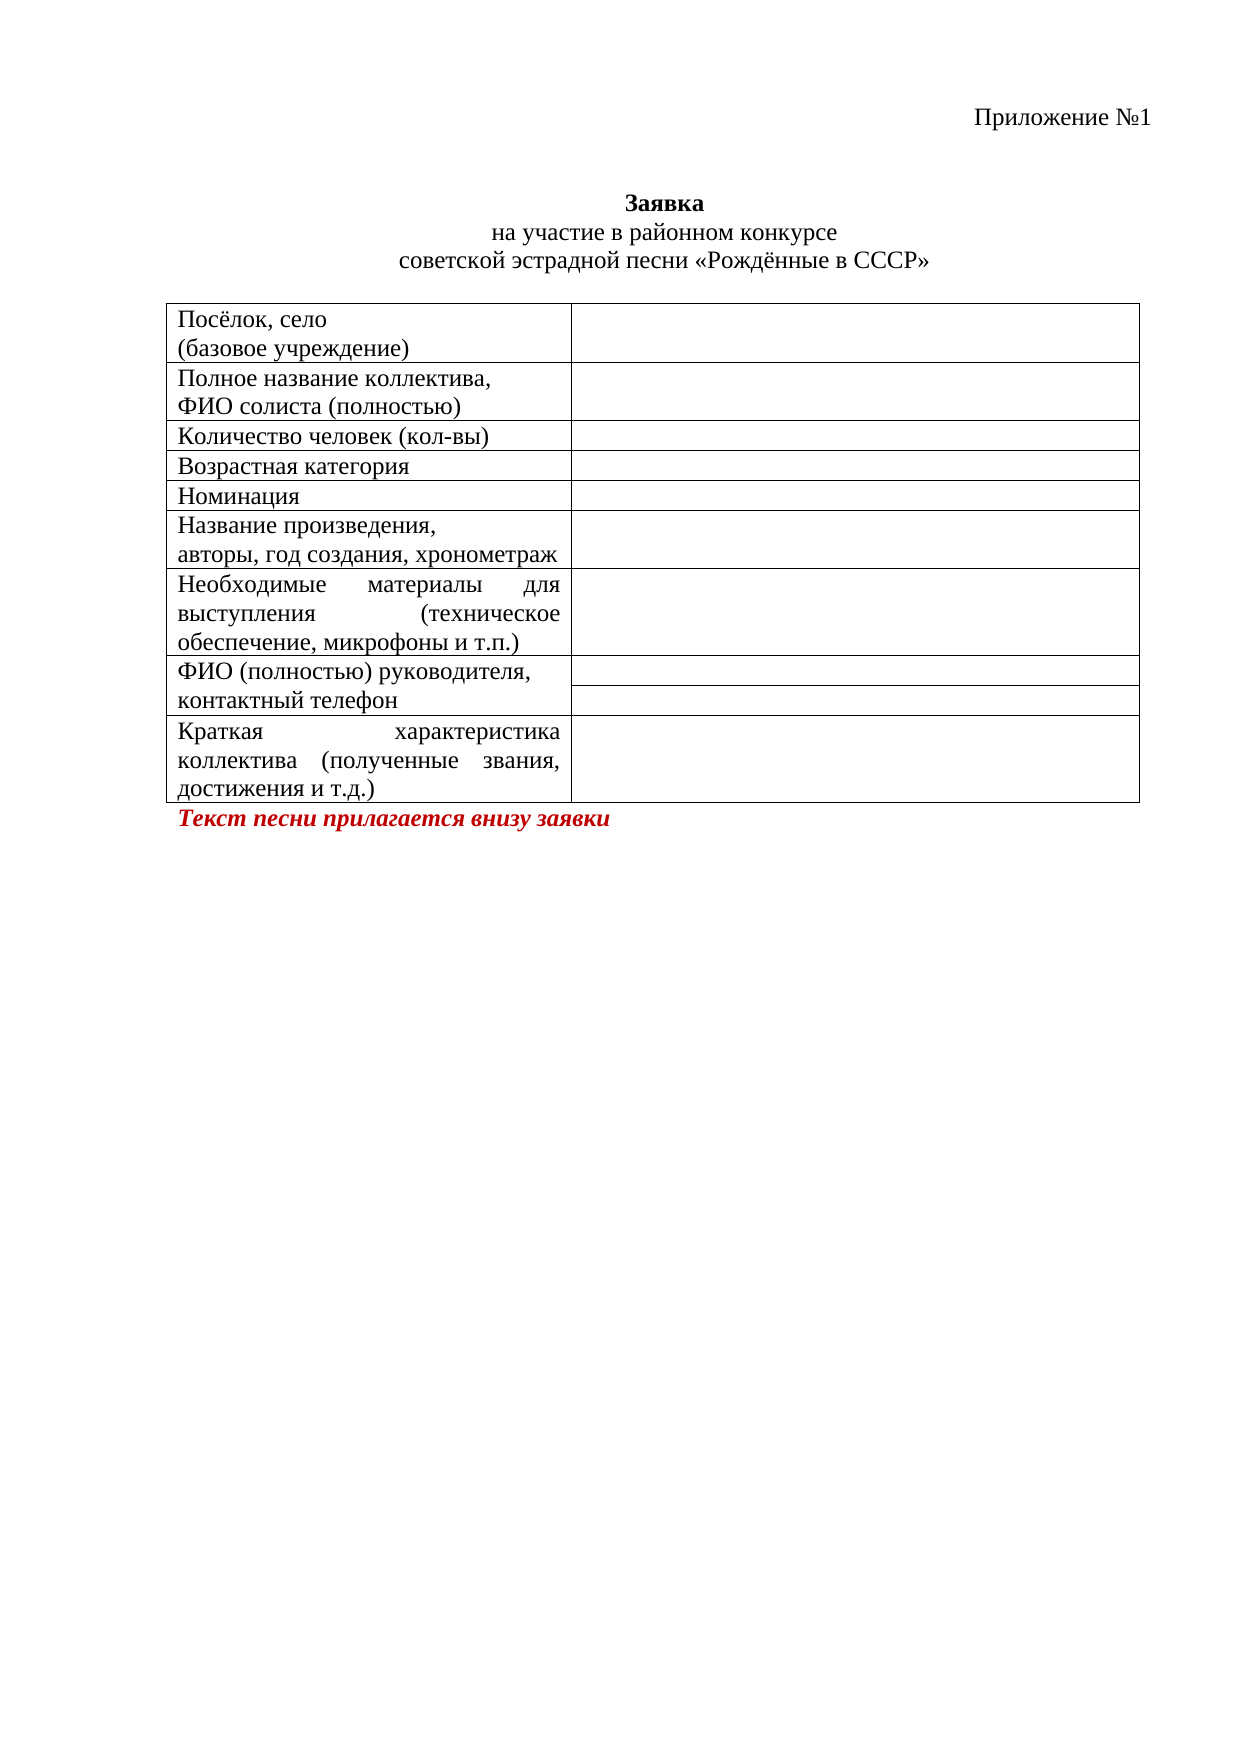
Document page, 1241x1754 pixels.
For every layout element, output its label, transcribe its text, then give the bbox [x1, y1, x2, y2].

table_cell [572, 481, 1139, 509]
table_header [572, 304, 1139, 362]
table_cell [572, 716, 1139, 802]
table_cell Номинация [167, 481, 571, 509]
table_cell Краткая характеристика коллектива (полученные звания, достижения и т.д.) [167, 716, 571, 802]
table_cell [572, 511, 1139, 568]
table_cell Полное название коллектива, ФИО солиста (полностью) [167, 363, 571, 420]
text на участие в районном конкурсе [177, 217, 1152, 246]
table_cell Количество человек (кол-вы) [167, 421, 571, 450]
table_cell [572, 686, 1139, 715]
table_cell [572, 421, 1139, 450]
table_cell Необходимые материалы для выступления (техническое обеспечение, микрофоны и т.п.) [167, 569, 571, 655]
table_cell Название произведения, авторы, год создания, хронометраж [167, 511, 571, 568]
table_cell [572, 569, 1139, 655]
table_cell ФИО (полностью) руководителя, контактный телефон [167, 656, 571, 715]
table_cell [572, 363, 1139, 420]
table_cell [572, 451, 1139, 480]
table_cell [572, 656, 1139, 685]
text Приложение №1 [177, 102, 1152, 131]
text Текст песни прилагается внизу заявки [177, 803, 1152, 832]
table_header Посёлок, село (базовое учреждение) [167, 304, 571, 362]
text Заявка [177, 188, 1152, 217]
text советской эстрадной песни «Рождённые в СССР» [177, 246, 1152, 274]
table_cell Возрастная категория [167, 451, 571, 480]
